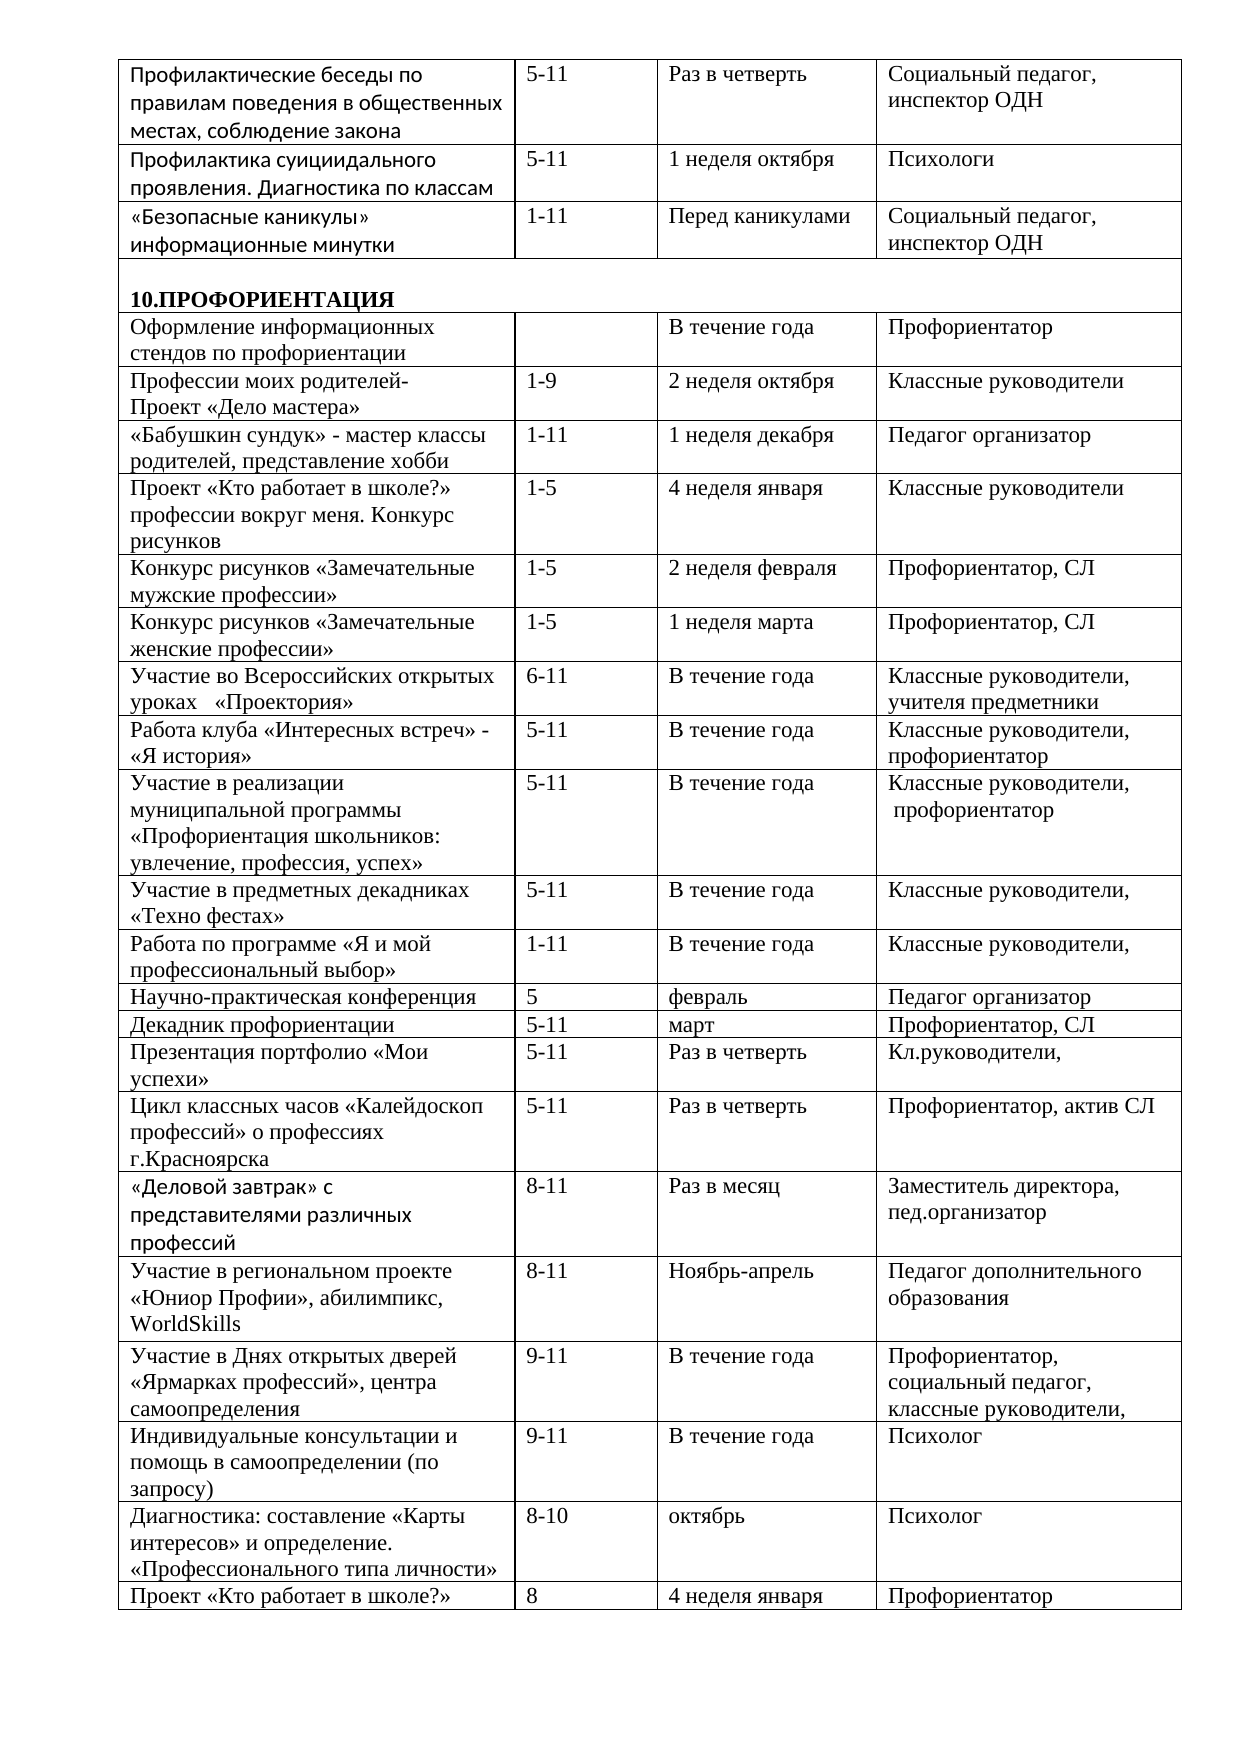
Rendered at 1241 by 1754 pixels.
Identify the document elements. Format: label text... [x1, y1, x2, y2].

table_cell Участие в региональном проекте «Юниор Профии», абилимпикс, WorldSkills [119, 1257, 514, 1341]
table_cell «Бабушкин сундук» - мастер классы родителей, представление хобби [119, 421, 514, 473]
table_cell Проект «Кто работает в школе?» профессии вокруг меня. Конкурс рисунков [119, 474, 514, 553]
table_cell 5-11 [516, 1011, 657, 1037]
table_cell 1-11 [516, 421, 657, 473]
table_cell В течение года [658, 930, 876, 982]
table_cell 5-11 [516, 1092, 657, 1171]
table_cell Педагог организатор [877, 984, 1181, 1010]
table_cell 10.ПРОФОРИЕНТАЦИЯ [119, 259, 1181, 312]
table_cell 5-11 [516, 145, 657, 201]
table_cell Декадник профориентации [119, 1011, 514, 1037]
table_cell Работа клуба «Интересных встреч» - «Я история» [119, 716, 514, 768]
table_cell Профориентатор, СЛ [877, 555, 1181, 607]
table_cell Педагог дополнительного образования [877, 1257, 1181, 1341]
table_cell Конкурс рисунков «Замечательные женские профессии» [119, 608, 514, 661]
table_cell В течение года [658, 1342, 876, 1421]
table_cell 1-5 [516, 555, 657, 607]
table_cell Участие во Всероссийских открытых уроках «Проектория» [119, 662, 514, 715]
table_cell 8-10 [516, 1502, 657, 1581]
table_cell В течение года [658, 662, 876, 715]
table_cell 8-11 [516, 1257, 657, 1341]
table_cell 2 неделя октября [658, 367, 876, 419]
table_cell Профессии моих родителей- Проект «Дело мастера» [119, 367, 514, 419]
table_cell Индивидуальные консультации и помощь в самоопределении (по запросу) [119, 1422, 514, 1501]
table_cell октябрь [658, 1502, 876, 1581]
table_cell [516, 313, 657, 366]
table_cell Оформление информационных стендов по профориентации [119, 313, 514, 366]
table_cell 5-11 [516, 876, 657, 929]
table_cell 1-11 [516, 930, 657, 982]
table_cell Классные руководители [877, 474, 1181, 553]
table_cell Профориентатор, СЛ [877, 1011, 1181, 1037]
table_cell 1 неделя декабря [658, 421, 876, 473]
table_cell В течение года [658, 876, 876, 929]
table_cell Заместитель директора, пед.организатор [877, 1172, 1181, 1256]
table_cell Классные руководители, [877, 930, 1181, 982]
table_cell 4 неделя января [658, 474, 876, 553]
table_cell Психологи [877, 145, 1181, 201]
table_cell 5-11 [516, 60, 657, 144]
table_cell Социальный педагог, инспектор ОДН [877, 202, 1181, 258]
table_cell Работа по программе «Я и мой профессиональный выбор» [119, 930, 514, 982]
table_cell Классные руководители, профориентатор [877, 716, 1181, 768]
table_cell Раз в месяц [658, 1172, 876, 1256]
table_cell Профориентатор, актив СЛ [877, 1092, 1181, 1171]
table_cell Педагог организатор [877, 421, 1181, 473]
table_cell март [658, 1011, 876, 1037]
table_cell Диагностика: составление «Карты интересов» и определение. «Профессионального типа личности» [119, 1502, 514, 1581]
table_cell 1-5 [516, 474, 657, 553]
table_cell 8 [516, 1582, 657, 1609]
table_cell Профилактические беседы по правилам поведения в общественных местах, соблюдение закона [119, 60, 514, 144]
table_cell Раз в четверть [658, 1038, 876, 1091]
table_cell 2 неделя февраля [658, 555, 876, 607]
table_cell Участие в реализации муниципальной программы «Профориентация школьников: увлечение, профессия, успех» [119, 770, 514, 875]
table_cell Участие в Днях открытых дверей «Ярмарках профессий», центра самоопределения [119, 1342, 514, 1421]
table_cell 5-11 [516, 716, 657, 768]
table_cell Участие в предметных декадниках «Техно фестах» [119, 876, 514, 929]
table_cell В течение года [658, 716, 876, 768]
table_cell 1 неделя марта [658, 608, 876, 661]
table_cell В течение года [658, 770, 876, 875]
table_cell Раз в четверть [658, 60, 876, 144]
table_cell Научно-практическая конференция [119, 984, 514, 1010]
table_cell Профориентатор, СЛ [877, 608, 1181, 661]
table_cell Психолог [877, 1422, 1181, 1501]
table_cell В течение года [658, 313, 876, 366]
table_cell Классные руководители, профориентатор [877, 770, 1181, 875]
table_cell 5-11 [516, 770, 657, 875]
table_cell 1-11 [516, 202, 657, 258]
table_cell Профориентатор, социальный педагог, классные руководители, [877, 1342, 1181, 1421]
table_cell Классные руководители, [877, 876, 1181, 929]
table_cell 8-11 [516, 1172, 657, 1256]
table_cell Перед каникулами [658, 202, 876, 258]
table_cell 6-11 [516, 662, 657, 715]
table_cell Ноябрь-апрель [658, 1257, 876, 1341]
table_cell «Безопасные каникулы» информационные минутки [119, 202, 514, 258]
table_cell Раз в четверть [658, 1092, 876, 1171]
table_cell Конкурс рисунков «Замечательные мужские профессии» [119, 555, 514, 607]
table_cell Презентация портфолио «Мои успехи» [119, 1038, 514, 1091]
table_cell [119, 1582, 514, 1609]
table_cell 5 [516, 984, 657, 1010]
table_cell 1 неделя октября [658, 145, 876, 201]
table_cell 5-11 [516, 1038, 657, 1091]
table_cell Классные руководители, учителя предметники [877, 662, 1181, 715]
table_cell Профилактика суициидального проявления. Диагностика по классам [119, 145, 514, 201]
table_cell Кл.руководители, [877, 1038, 1181, 1091]
table_cell Психолог [877, 1502, 1181, 1581]
table_cell февраль [658, 984, 876, 1010]
table_cell Профориентатор [877, 313, 1181, 366]
table_cell Социальный педагог, инспектор ОДН [877, 60, 1181, 144]
table_cell Профориентатор [877, 1582, 1181, 1609]
table_cell Цикл классных часов «Калейдоскоп профессий» о профессиях г.Красноярска [119, 1092, 514, 1171]
table_cell «Деловой завтрак» с представителями различных профессий [119, 1172, 514, 1256]
table_cell 9-11 [516, 1342, 657, 1421]
table_cell 4 неделя января [658, 1582, 876, 1609]
table_cell 9-11 [516, 1422, 657, 1501]
table_cell В течение года [658, 1422, 876, 1501]
table_cell 1-9 [516, 367, 657, 419]
table_cell 1-5 [516, 608, 657, 661]
table_cell Классные руководители [877, 367, 1181, 419]
